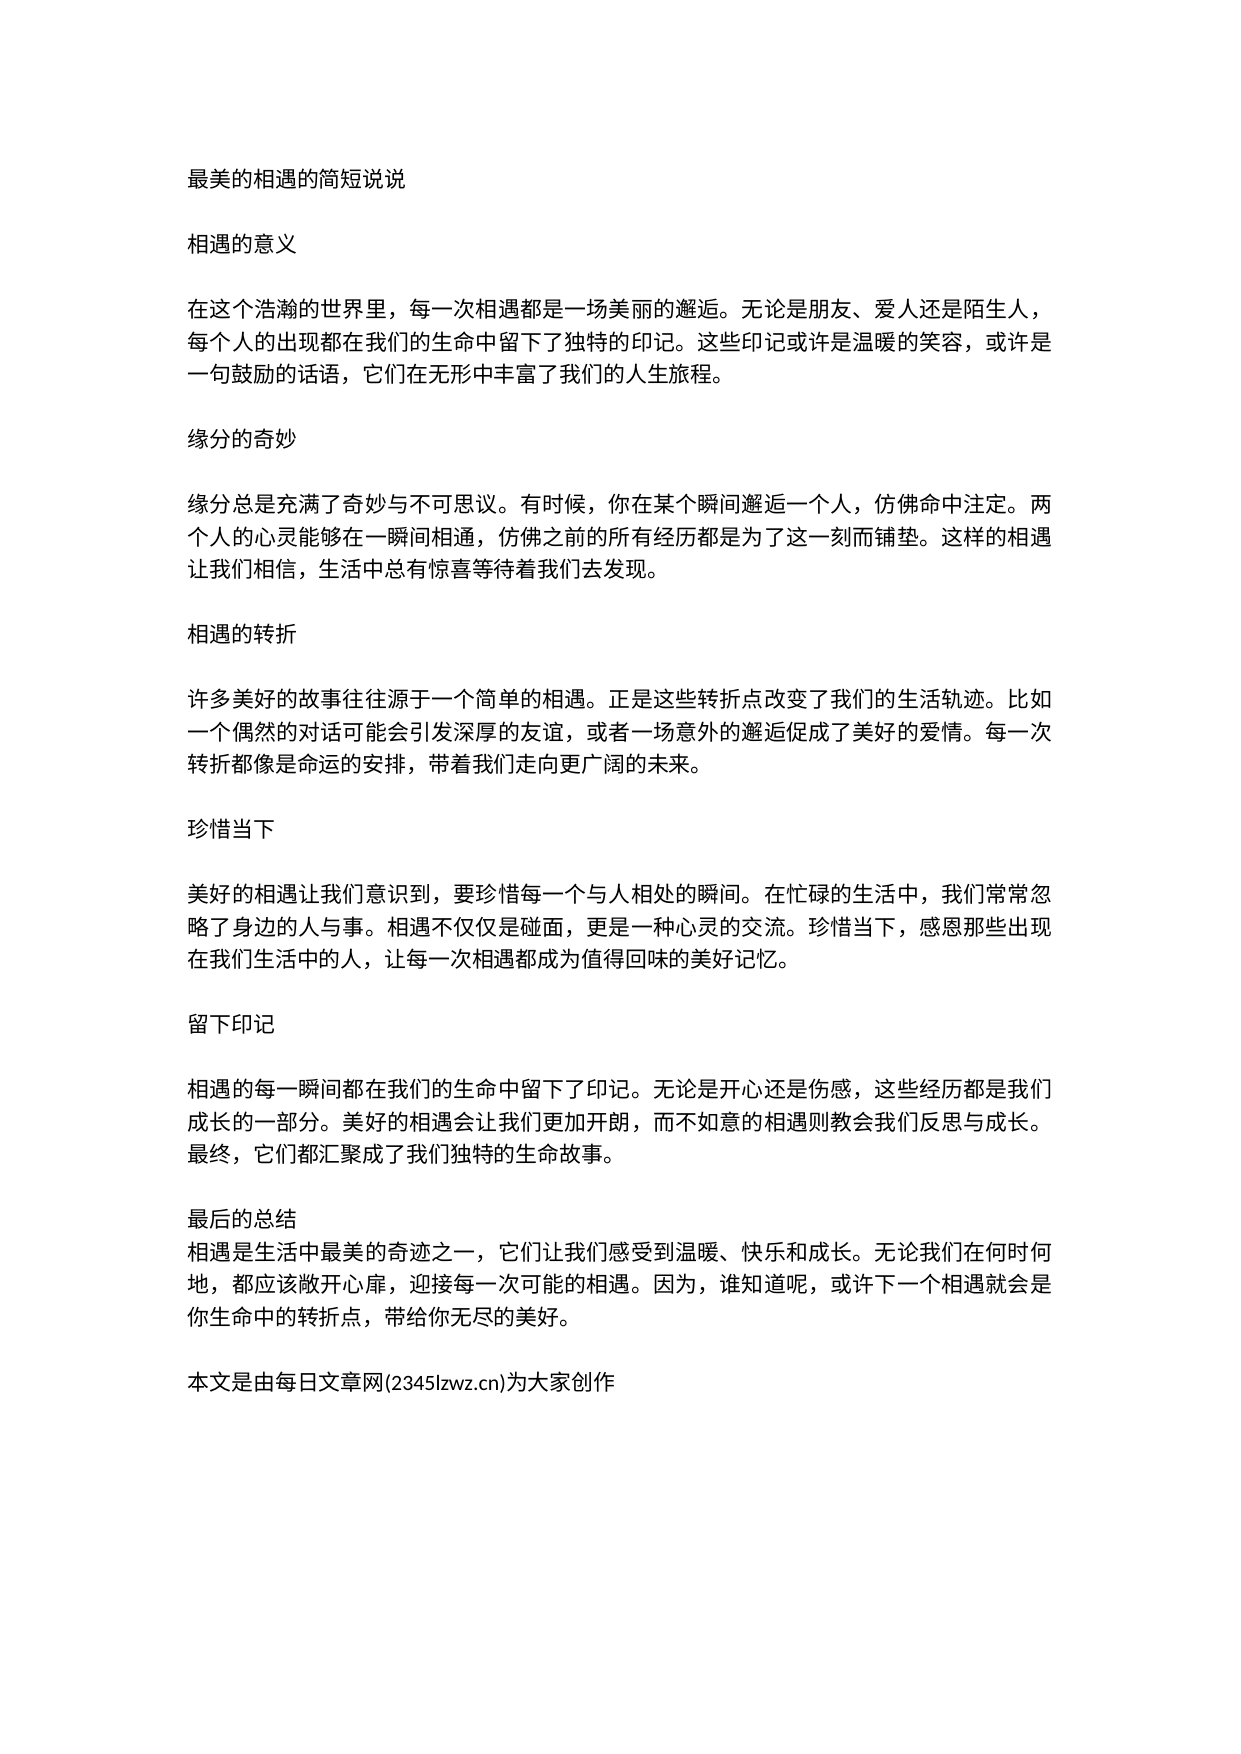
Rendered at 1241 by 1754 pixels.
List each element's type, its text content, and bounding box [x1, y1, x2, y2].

text 相遇的转折 [187, 617, 1053, 649]
text 许多美好的故事往往源于一个简单的相遇。正是这些转折点改变了我们的生活轨迹。比如，一个偶然的对话可能会引发深厚的友谊，或者一场意外的邂逅促成了美好的爱情。每一次转折都像是命运的安排，带着我们走向更广阔的未来。 [187, 682, 1053, 779]
text 本文是由每日文章网(2345lzwz.cn)为大家创作 [187, 1364, 1053, 1397]
text 美好的相遇让我们意识到，要珍惜每一个与人相处的瞬间。在忙碌的生活中，我们常常忽略了身边的人与事。相遇不仅仅是碰面，更是一种心灵的交流。珍惜当下，感恩那些出现在我们生活中的人，让每一次相遇都成为值得回味的美好记忆。 [187, 877, 1053, 974]
text 珍惜当下 [187, 812, 1053, 844]
text 最后的总结 [187, 1202, 1053, 1234]
text 缘分总是充满了奇妙与不可思议。有时候，你在某个瞬间邂逅一个人，仿佛命中注定。两个人的心灵能够在一瞬间相通，仿佛之前的所有经历都是为了这一刻而铺垫。这样的相遇，让我们相信，生活中总有惊喜等待着我们去发现。 [187, 487, 1053, 584]
text 缘分的奇妙 [187, 422, 1053, 454]
text 留下印记 [187, 1007, 1053, 1039]
text 相遇的意义 [187, 227, 1053, 259]
text 在这个浩瀚的世界里，每一次相遇都是一场美丽的邂逅。无论是朋友、爱人还是陌生人，每个人的出现都在我们的生命中留下了独特的印记。这些印记或许是温暖的笑容，或许是一句鼓励的话语，它们在无形中丰富了我们的人生旅程。 [187, 292, 1053, 389]
text 最美的相遇的简短说说 [187, 162, 1053, 194]
text 相遇是生活中最美的奇迹之一，它们让我们感受到温暖、快乐和成长。无论我们在何时何地，都应该敞开心扉，迎接每一次可能的相遇。因为，谁知道呢，或许下一个相遇就会是你生命中的转折点，带给你无尽的美好。 [187, 1234, 1053, 1332]
text 相遇的每一瞬间都在我们的生命中留下了印记。无论是开心还是伤感，这些经历都是我们成长的一部分。美好的相遇会让我们更加开朗，而不如意的相遇则教会我们反思与成长。最终，它们都汇聚成了我们独特的生命故事。 [187, 1072, 1053, 1169]
